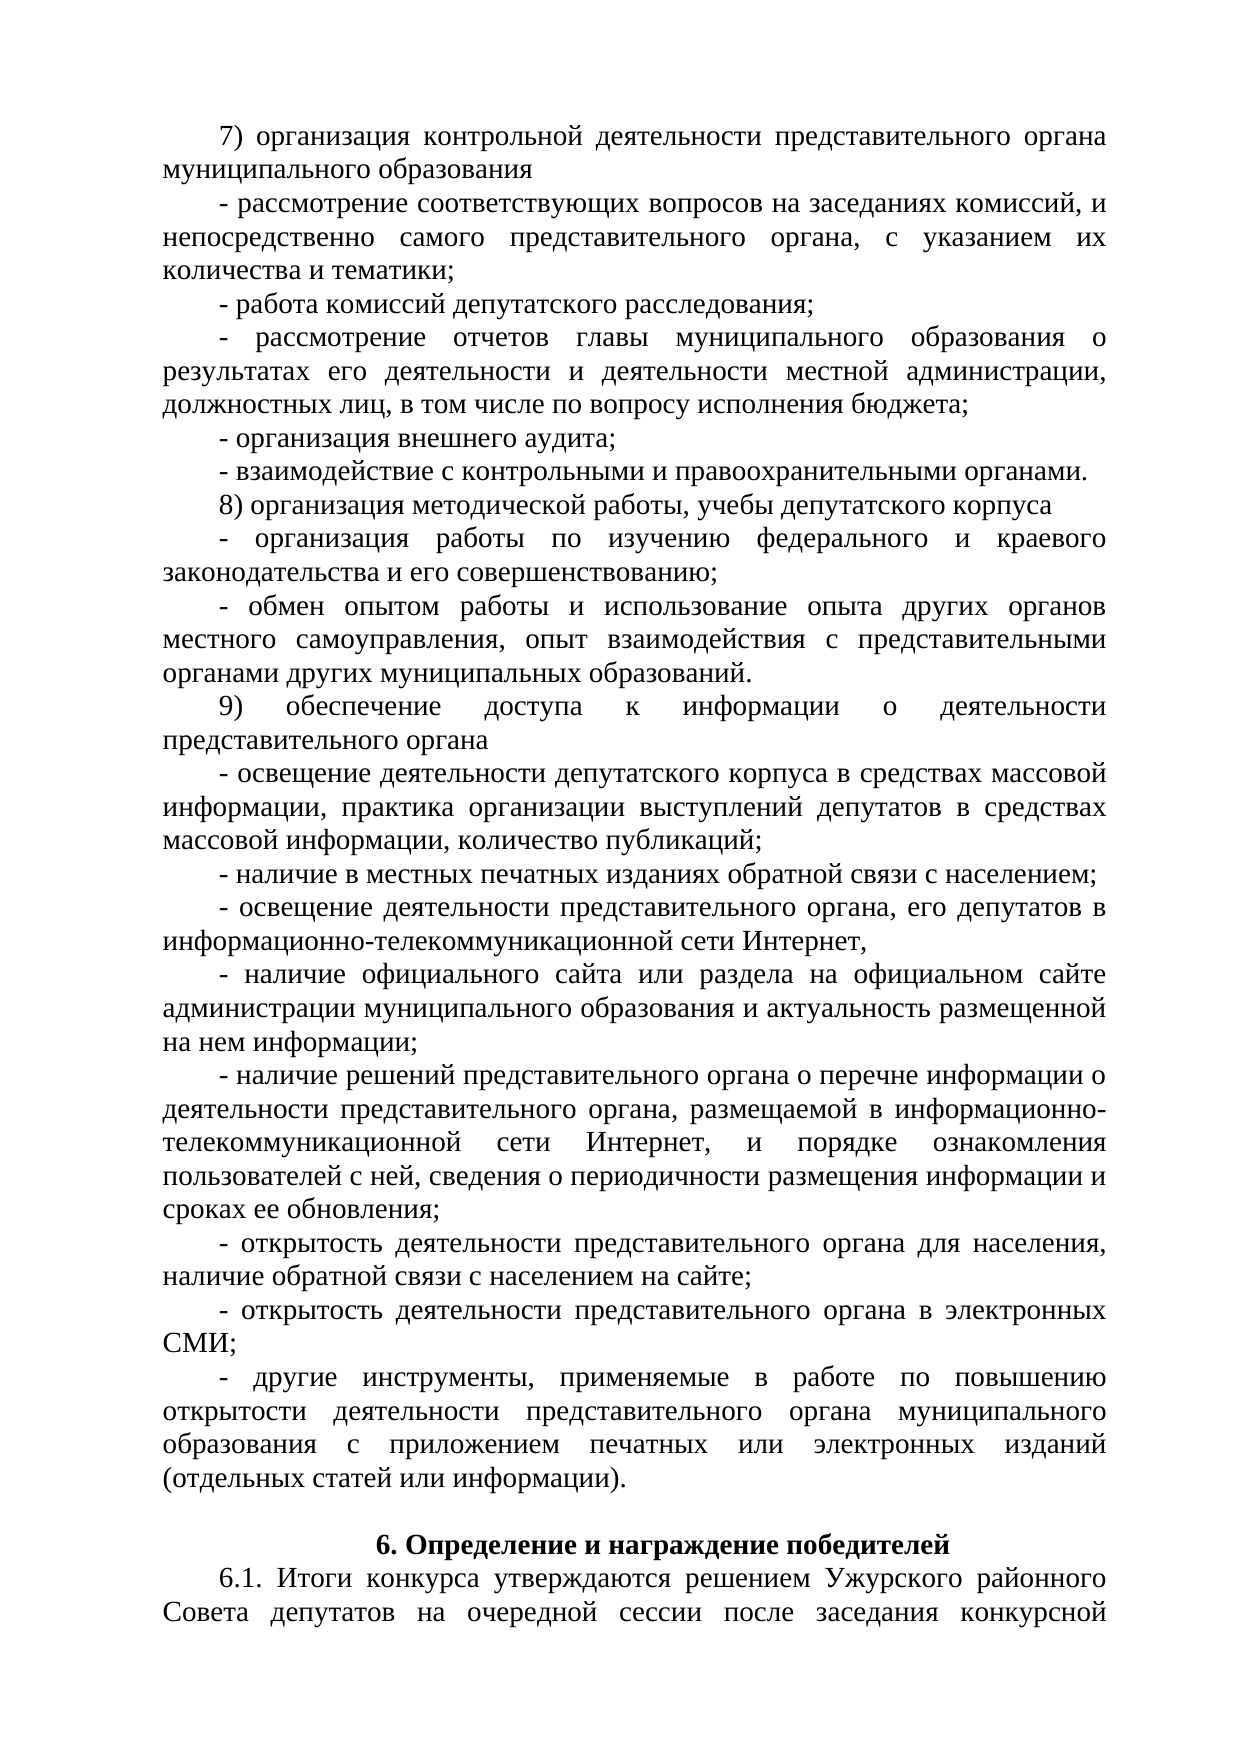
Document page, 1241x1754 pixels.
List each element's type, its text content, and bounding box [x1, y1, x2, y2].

text - взаимодействие с контрольными и правоохранительными органами. [162, 453, 1107, 487]
text - организация работы по изучению федерального и краевого законодательства и его совершенствованию; [162, 521, 1107, 588]
text - рассмотрение отчетов главы муниципального образования о результатах его деятельности и деятельности местной администрации, должностных лиц, в том числе по вопросу исполнения бюджета; [162, 319, 1107, 420]
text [162, 1560, 1107, 1627]
text - обмен опытом работы и использование опыта других органов местного самоуправления, опыт взаимодействия с представительными органами других муниципальных образований. [162, 588, 1107, 688]
text - наличие решений представительного органа о перечне информации о деятельности представительного органа, размещаемой в информационно-телекоммуникационной сети Интернет, и порядке ознакомления пользователей с ней, сведения о периодичности размещения информации и сроках ее обновления; [162, 1057, 1107, 1225]
text - открытость деятельности представительного органа для населения, наличие обратной связи с населением на сайте; [162, 1225, 1107, 1292]
text - наличие официального сайта или раздела на официальном сайте администрации муниципального образования и актуальность размещенной на нем информации; [162, 957, 1107, 1057]
text - организация внешнего аудита; [162, 420, 1107, 453]
text - открытость деятельности представительного органа в электронных СМИ; [162, 1292, 1107, 1359]
text 9) обеспечение доступа к информации о деятельности представительного органа [162, 688, 1107, 755]
text - работа комиссий депутатского расследования; [162, 286, 1107, 319]
text - рассмотрение соответствующих вопросов на заседаниях комиссий, и непосредственно самого представительного органа, с указанием их количества и тематики; [162, 185, 1107, 286]
text 6. Определение и награждение победителей [162, 1527, 1107, 1560]
text 8) организация методической работы, учебы депутатского корпуса [162, 487, 1107, 521]
text - наличие в местных печатных изданиях обратной связи с населением; [162, 856, 1107, 889]
text 7) организация контрольной деятельности представительного органа муниципального образования [162, 118, 1107, 185]
text - освещение деятельности представительного органа, его депутатов в информационно-телекоммуникационной сети Интернет, [162, 889, 1107, 957]
text - другие инструменты, применяемые в работе по повышению открытости деятельности представительного органа муниципального образования с приложением печатных или электронных изданий (отдельных статей или информации). [162, 1359, 1107, 1493]
text - освещение деятельности депутатского корпуса в средствах массовой информации, практика организации выступлений депутатов в средствах массовой информации, количество публикаций; [162, 755, 1107, 856]
